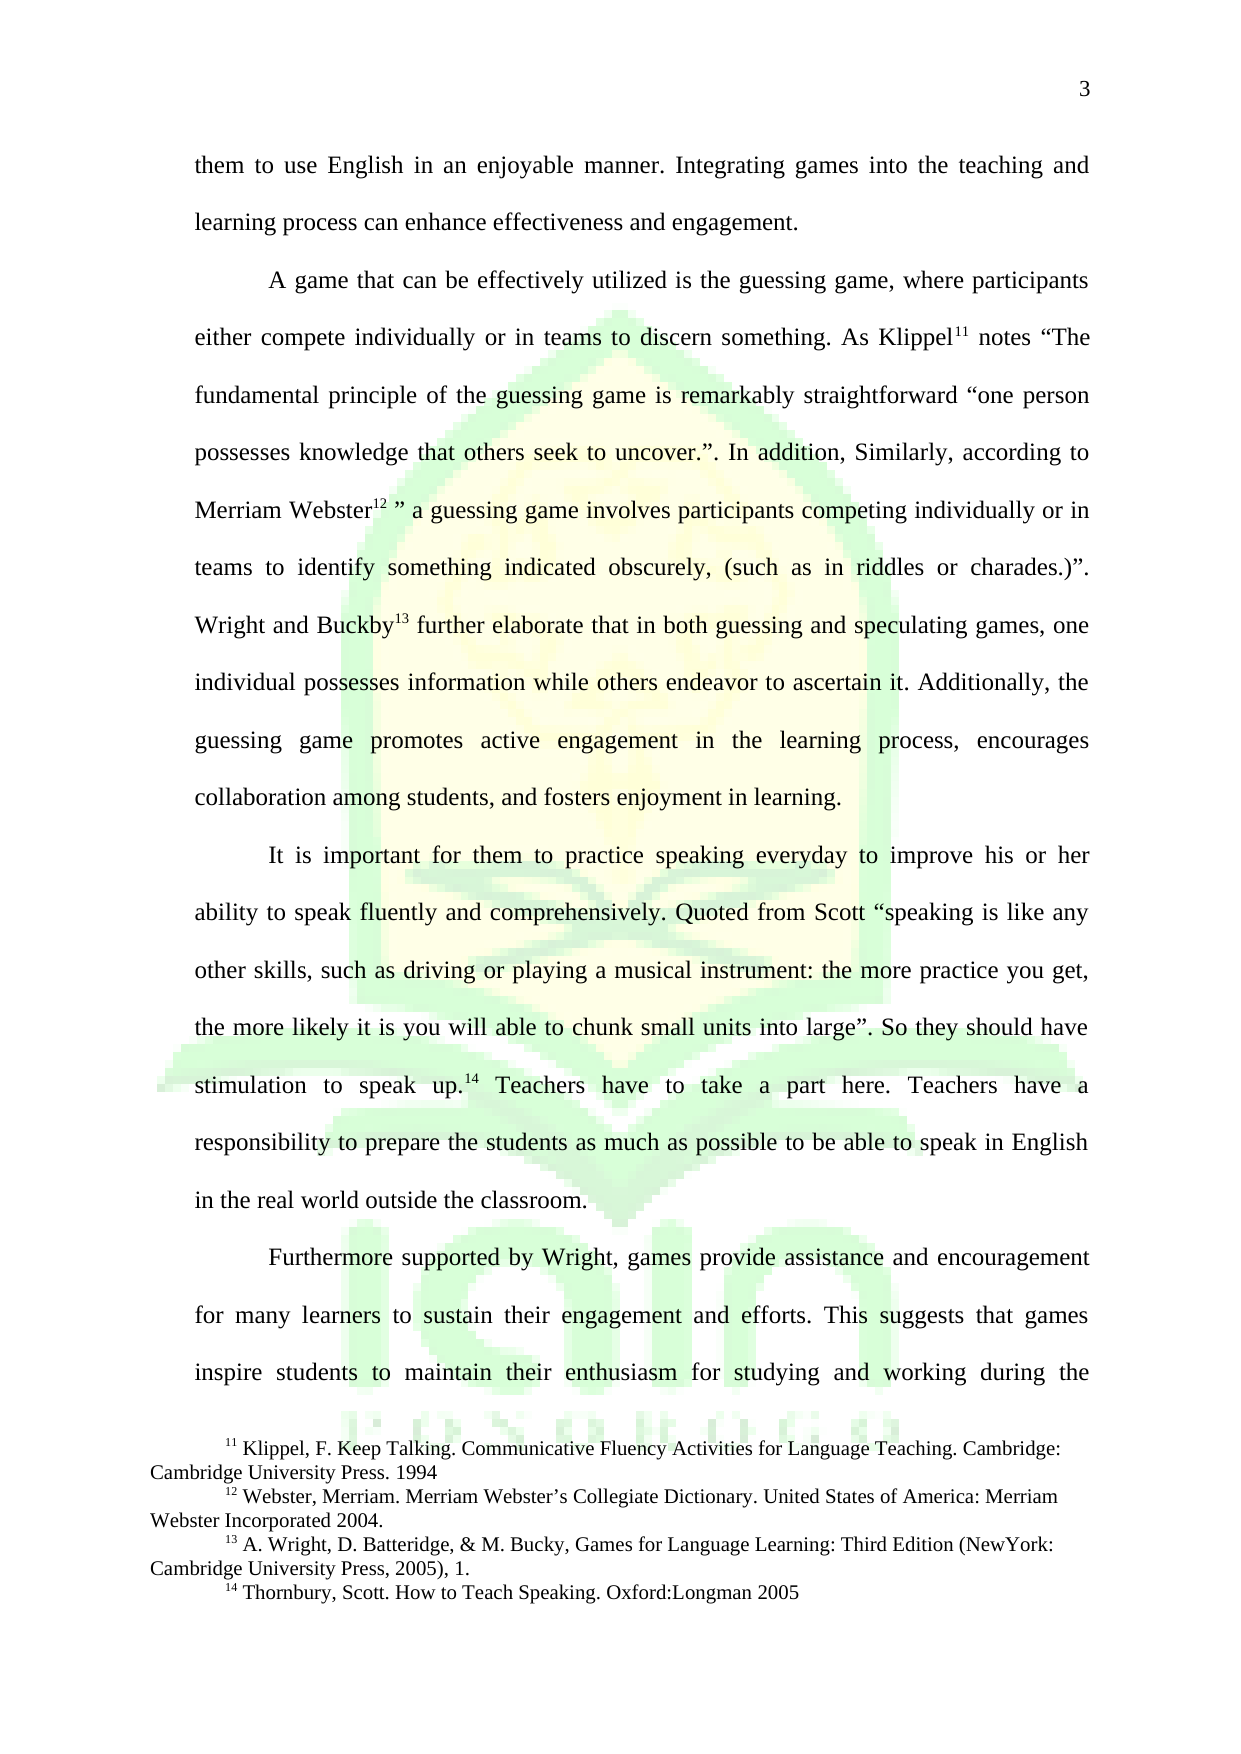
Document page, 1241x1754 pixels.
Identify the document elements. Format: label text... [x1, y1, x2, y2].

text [194, 1242, 1090, 1386]
text A game that can be effectively utilized is the guessing game, where participants either compete individually or in teams to discern something. As Klippel notes “The fundamental principle of the guessing game is remarkably straightforward “one person possesses knowledge that others seek to uncover.”. In addition, Similarly, according to Merriam Webster ” a guessing game involves participants competing individually or in teams to identify something indicated obscurely, (such as in riddles or charades.)”. Wright and Buckby further elaborate that in both guessing and speculating games, one individual possesses information while others endeavor to ascertain it. Additionally, the guessing game promotes active engagement in the learning process, encourages collaboration among students, and fosters enjoyment in learning. [194, 265, 1090, 811]
text It is important for them to practice speaking everyday to improve his or her ability to speak fluently and comprehensively. Quoted from Scott “speaking is like any other skills, such as driving or playing a musical instrument: the more practice you get, the more likely it is you will able to chunk small units into large”. So they should have stimulation to speak up. Teachers have to take a part here. Teachers have a responsibility to prepare the students as much as possible to be able to speak in English in the real world outside the classroom. [194, 840, 1090, 1214]
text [194, 150, 1090, 236]
